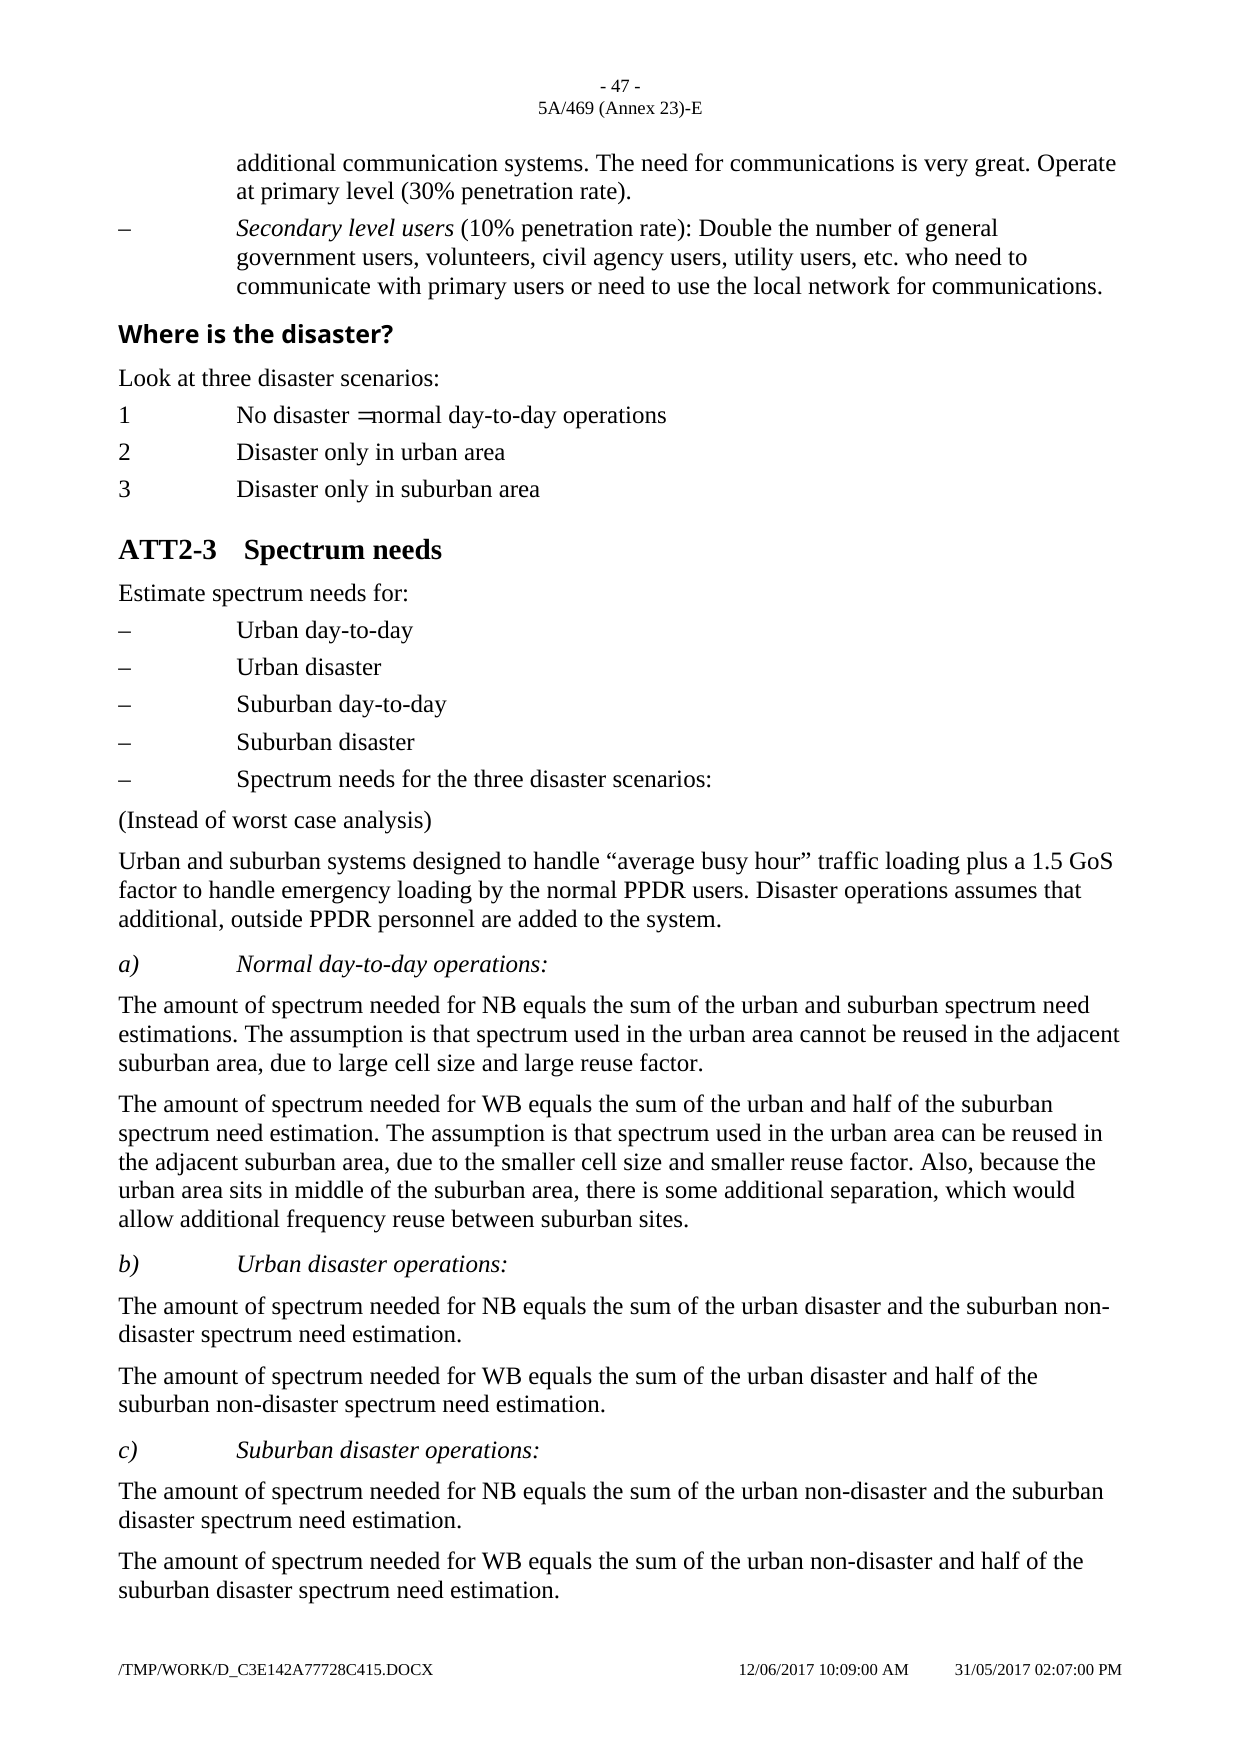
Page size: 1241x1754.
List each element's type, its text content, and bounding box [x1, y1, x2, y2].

subtitle c) Suburban disaster operations: [118, 1435, 1122, 1464]
text The amount of spectrum needed for NB equals the sum of the urban non-disaster and the suburban disaster spectrum need estimation. [118, 1476, 1122, 1534]
text The amount of spectrum needed for WB equals the sum of the urban non-disaster and half of the suburban disaster spectrum need estimation. [118, 1546, 1122, 1604]
text Estimate spectrum needs for: [118, 578, 1122, 607]
text Look at three disaster scenarios: [118, 363, 1122, 392]
text – Urban disaster [118, 652, 1122, 681]
subtitle b) Urban disaster operations: [118, 1249, 1122, 1278]
text – Urban day-to-day [118, 615, 1122, 644]
text The amount of spectrum needed for WB equals the sum of the urban disaster and half of the suburban non-disaster spectrum need estimation. [118, 1361, 1122, 1418]
text – Suburban day-to-day [118, 689, 1122, 718]
text – Suburban disaster [118, 727, 1122, 755]
subtitle ATT2-3 Spectrum needs [118, 532, 1122, 566]
text The amount of spectrum needed for NB equals the sum of the urban and suburban spectrum need estimations. The assumption is that spectrum used in the urban area cannot be reused in the adjacent suburban area, due to large cell size and large reuse factor. [118, 990, 1122, 1077]
text The amount of spectrum needed for NB equals the sum of the urban disaster and the suburban non-disaster spectrum need estimation. [118, 1291, 1122, 1348]
text The amount of spectrum needed for WB equals the sum of the urban and half of the suburban spectrum need estimation. The assumption is that spectrum used in the urban area can be reused in the adjacent suburban area, due to the smaller cell size and smaller reuse factor. Also, because the urban area sits in middle of the suburban area, there is some additional separation, which would allow additional frequency reuse between suburban sites. [118, 1089, 1122, 1233]
text – Spectrum needs for the three disaster scenarios: [118, 764, 1122, 792]
text 2 Disaster only in urban area [118, 437, 1122, 466]
text (Instead of worst case analysis) [118, 805, 1122, 834]
text Urban and suburban systems designed to handle “average busy hour” traffic loading plus a 1.5 GoS factor to handle emergency loading by the normal PPDR users. Disaster operations assumes that additional, outside PPDR personnel are added to the system. [118, 846, 1122, 932]
text 3 Disaster only in suburban area [118, 474, 1122, 503]
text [118, 148, 1122, 205]
text 1 No disaster  normal day-to-day operations [118, 400, 1122, 429]
subtitle a) Normal day-to-day operations: [118, 949, 1122, 978]
subtitle Where is the disaster? [118, 316, 1122, 351]
text – Secondary level users (10% penetration rate): Double the number of general government users, volunteers, civil agency users, utility users, etc. who need to communicate with primary users or need to use the local network for communications. [118, 213, 1122, 300]
